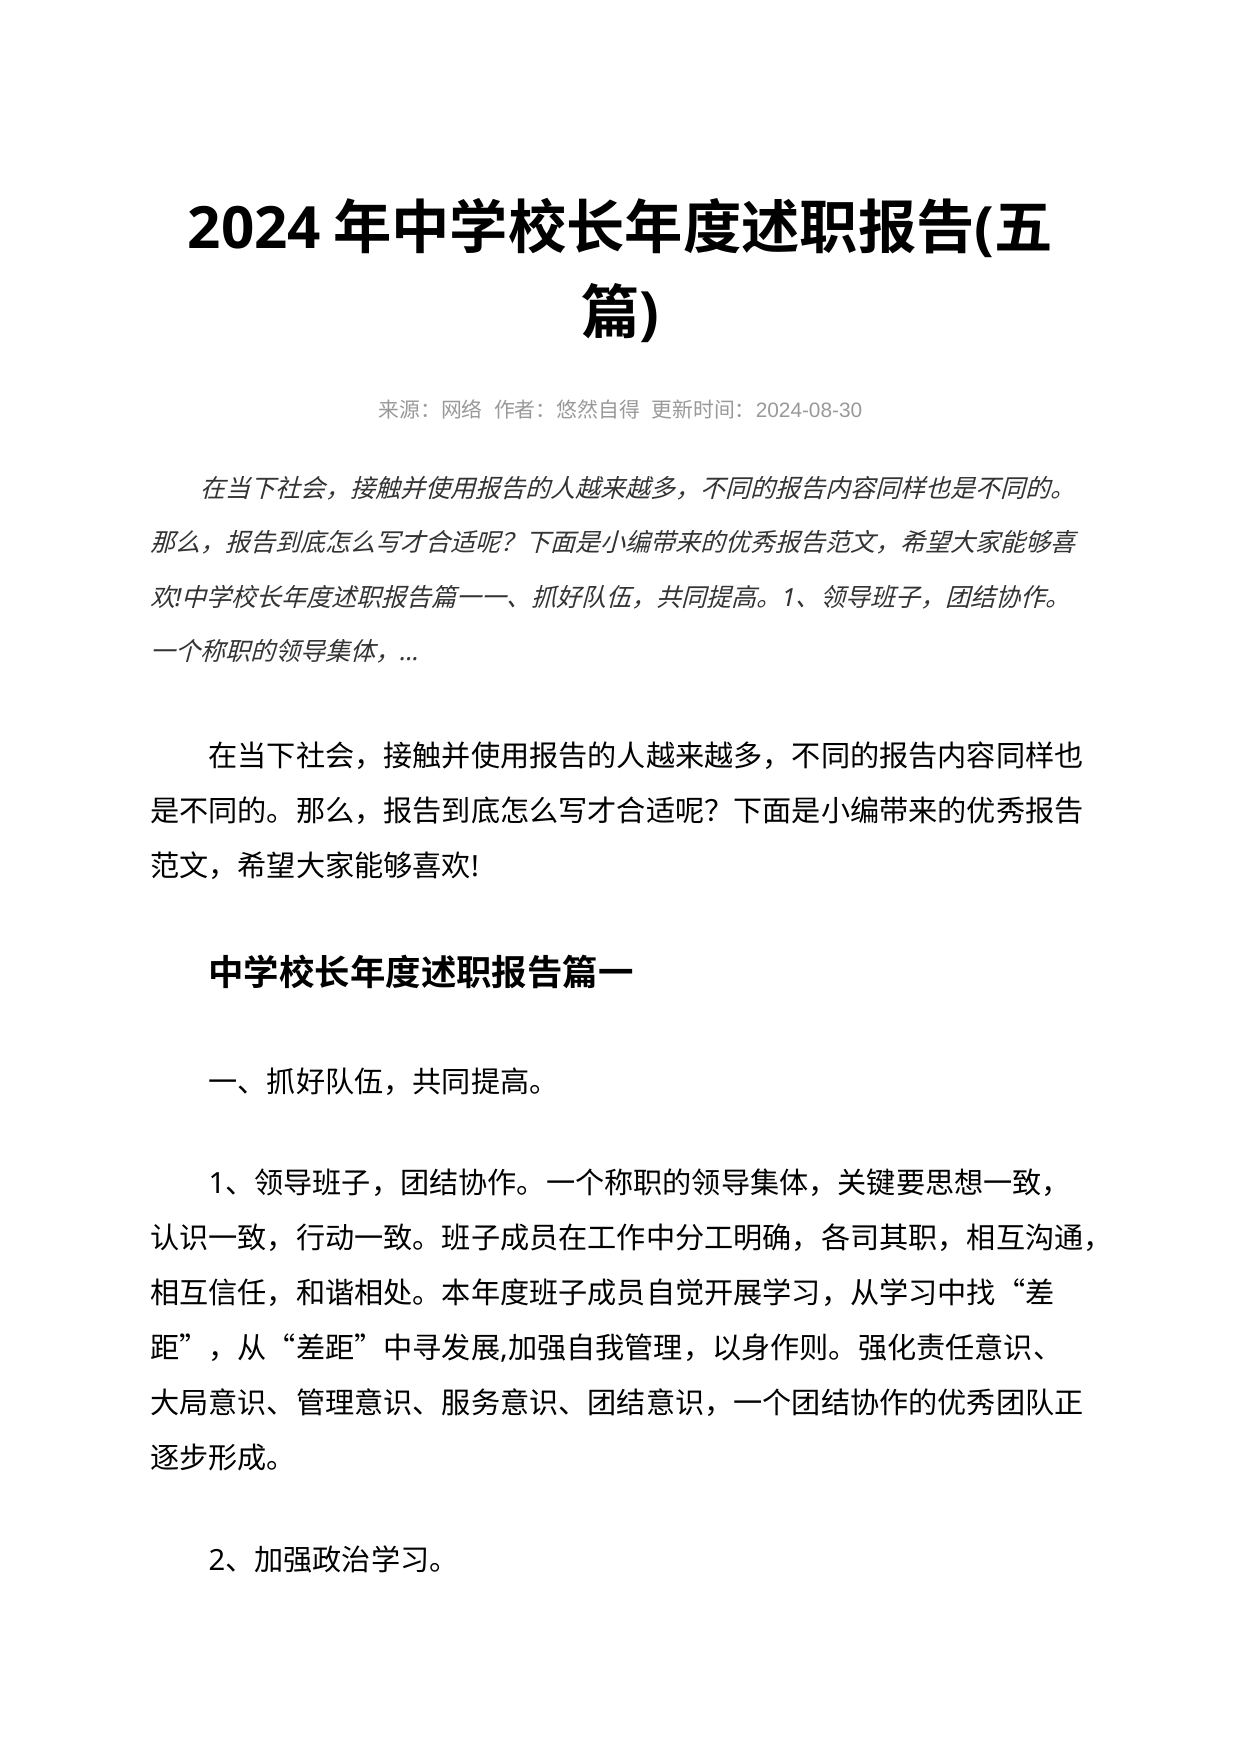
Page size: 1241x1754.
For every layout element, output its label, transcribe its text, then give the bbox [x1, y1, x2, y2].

text 中学校长年度述职报告篇一 [150, 945, 1090, 996]
text 来源：网络 作者：悠然自得 更新时间：2024-08-30 [150, 398, 1090, 422]
subtitle 2024年中学校长年度述职报告(五篇) [150, 181, 1090, 351]
text 在当下社会，接触并使用报告的人越来越多，不同的报告内容同样也是不同的。那么，报告到底怎么写才合适呢？下面是小编带来的优秀报告范文，希望大家能够喜欢! [150, 733, 1090, 885]
text 2、加强政治学习。 [150, 1536, 1090, 1579]
text 1、领导班子，团结协作。一个称职的领导集体，关键要思想一致，认识一致，行动一致。班子成员在工作中分工明确，各司其职，相互沟通，相互信任，和谐相处。本年度班子成员自觉开展学习，从学习中找“差距”，从“差距”中寻发展,加强自我管理，以身作则。强化责任意识、大局意识、管理意识、服务意识、团结意识，一个团结协作的优秀团队正逐步形成。 [150, 1160, 1090, 1477]
text 一、抓好队伍，共同提高。 [150, 1058, 1090, 1100]
text 在当下社会，接触并使用报告的人越来越多，不同的报告内容同样也是不同的。那么，报告到底怎么写才合适呢？下面是小编带来的优秀报告范文，希望大家能够喜欢!中学校长年度述职报告篇一一、抓好队伍，共同提高。1、领导班子，团结协作。一个称职的领导集体，... [150, 468, 1090, 668]
